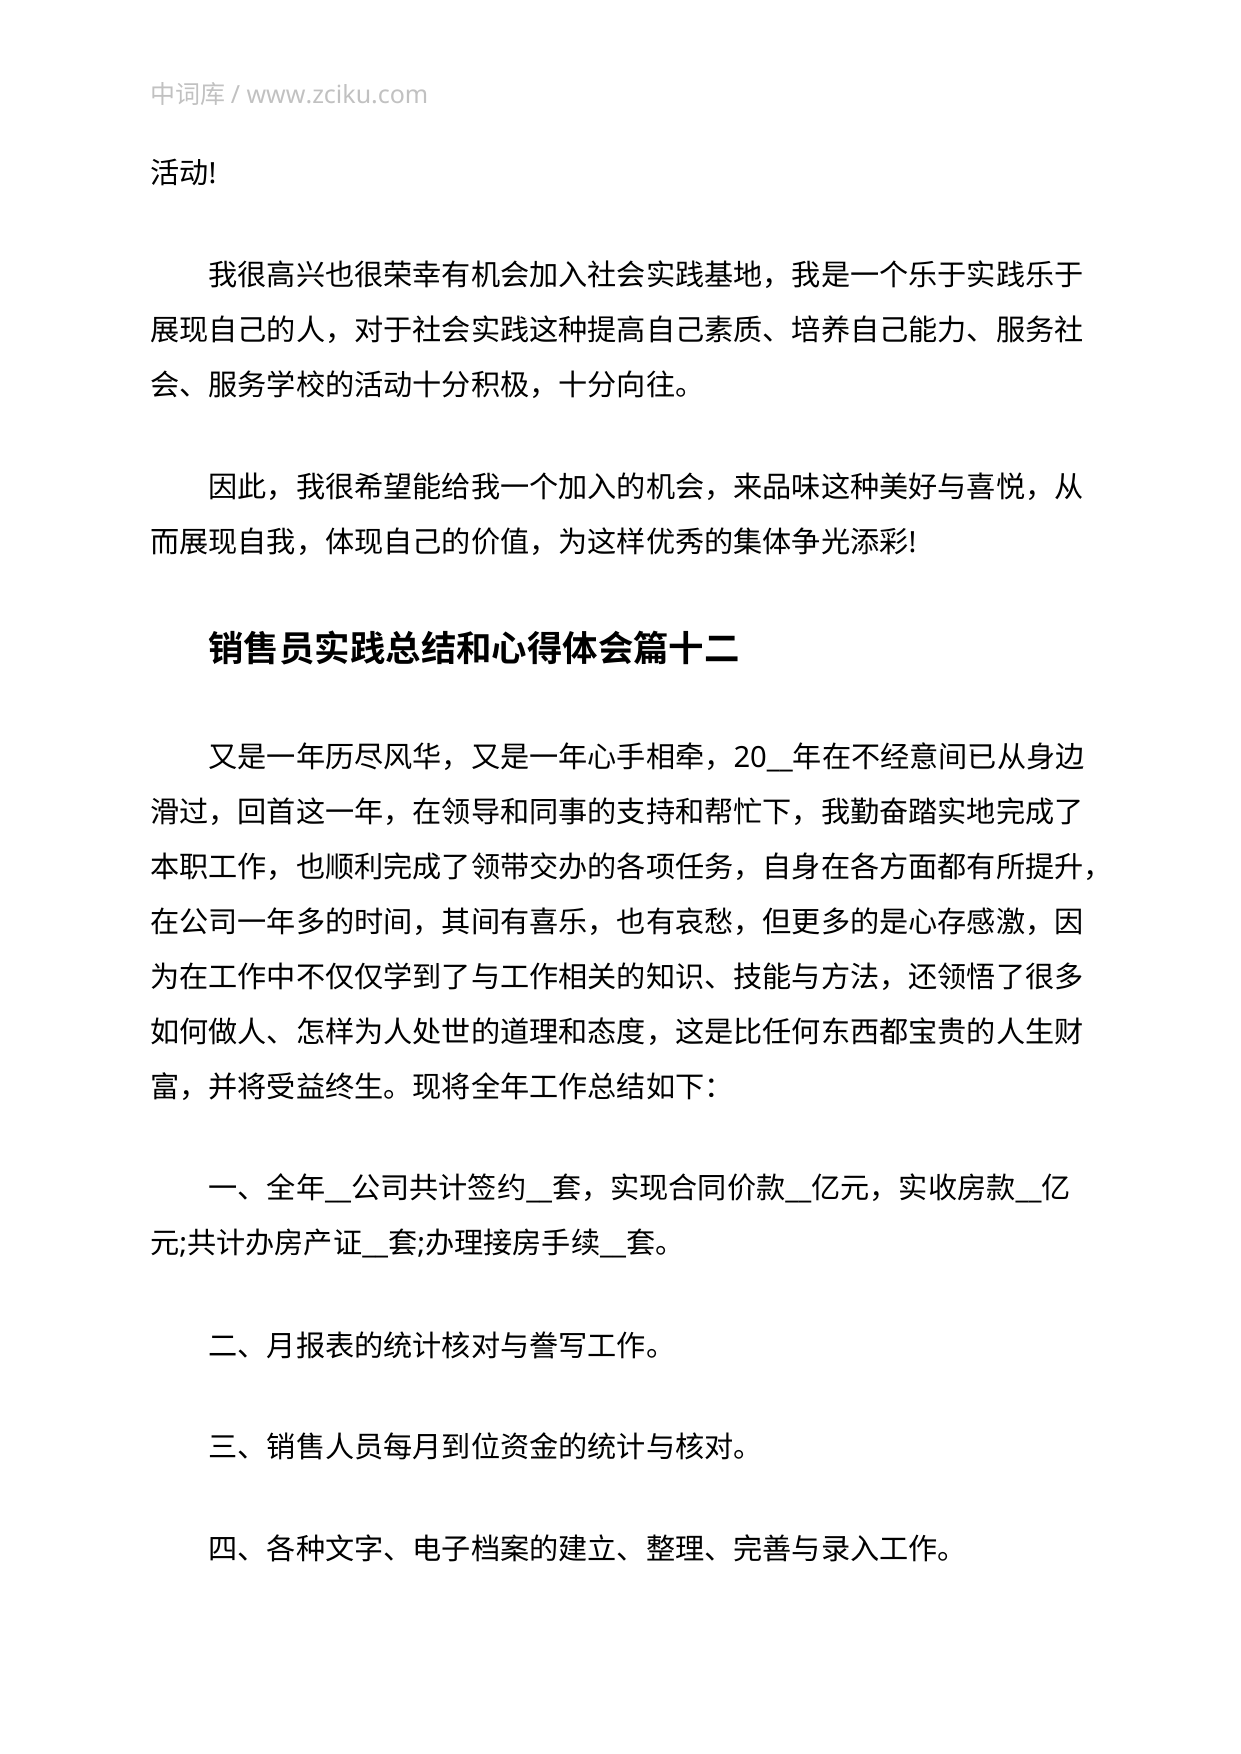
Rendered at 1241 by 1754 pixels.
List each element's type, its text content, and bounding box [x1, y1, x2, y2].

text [150, 150, 1090, 192]
text 我很高兴也很荣幸有机会加入社会实践基地，我是一个乐于实践乐于展现自己的人，对于社会实践这种提高自己素质、培养自己能力、服务社会、服务学校的活动十分积极，十分向往。 [150, 252, 1090, 404]
text 销售员实践总结和心得体会篇十二 [150, 620, 1090, 672]
text 因此，我很希望能给我一个加入的机会，来品味这种美好与喜悦，从而展现自我，体现自己的价值，为这样优秀的集体争光添彩! [150, 463, 1090, 561]
text 四、各种文字、电子档案的建立、整理、完善与录入工作。 [150, 1526, 1090, 1568]
text 一、全年__公司共计签约__套，实现合同价款__亿元，实收房款__亿元;共计办房产证__套;办理接房手续__套。 [150, 1165, 1090, 1262]
text 又是一年历尽风华，又是一年心手相牵，20__年在不经意间已从身边滑过，回首这一年，在领导和同事的支持和帮忙下，我勤奋踏实地完成了本职工作，也顺利完成了领带交办的各项任务，自身在各方面都有所提升，在公司一年多的时间，其间有喜乐，也有哀愁，但更多的是心存感激，因为在工作中不仅仅学到了与工作相关的知识、技能与方法，还领悟了很多如何做人、怎样为人处世的道理和态度，这是比任何东西都宝贵的人生财富，并将受益终生。现将全年工作总结如下： [150, 734, 1090, 1106]
text 二、月报表的统计核对与誊写工作。 [150, 1322, 1090, 1364]
text 三、销售人员每月到位资金的统计与核对。 [150, 1424, 1090, 1466]
